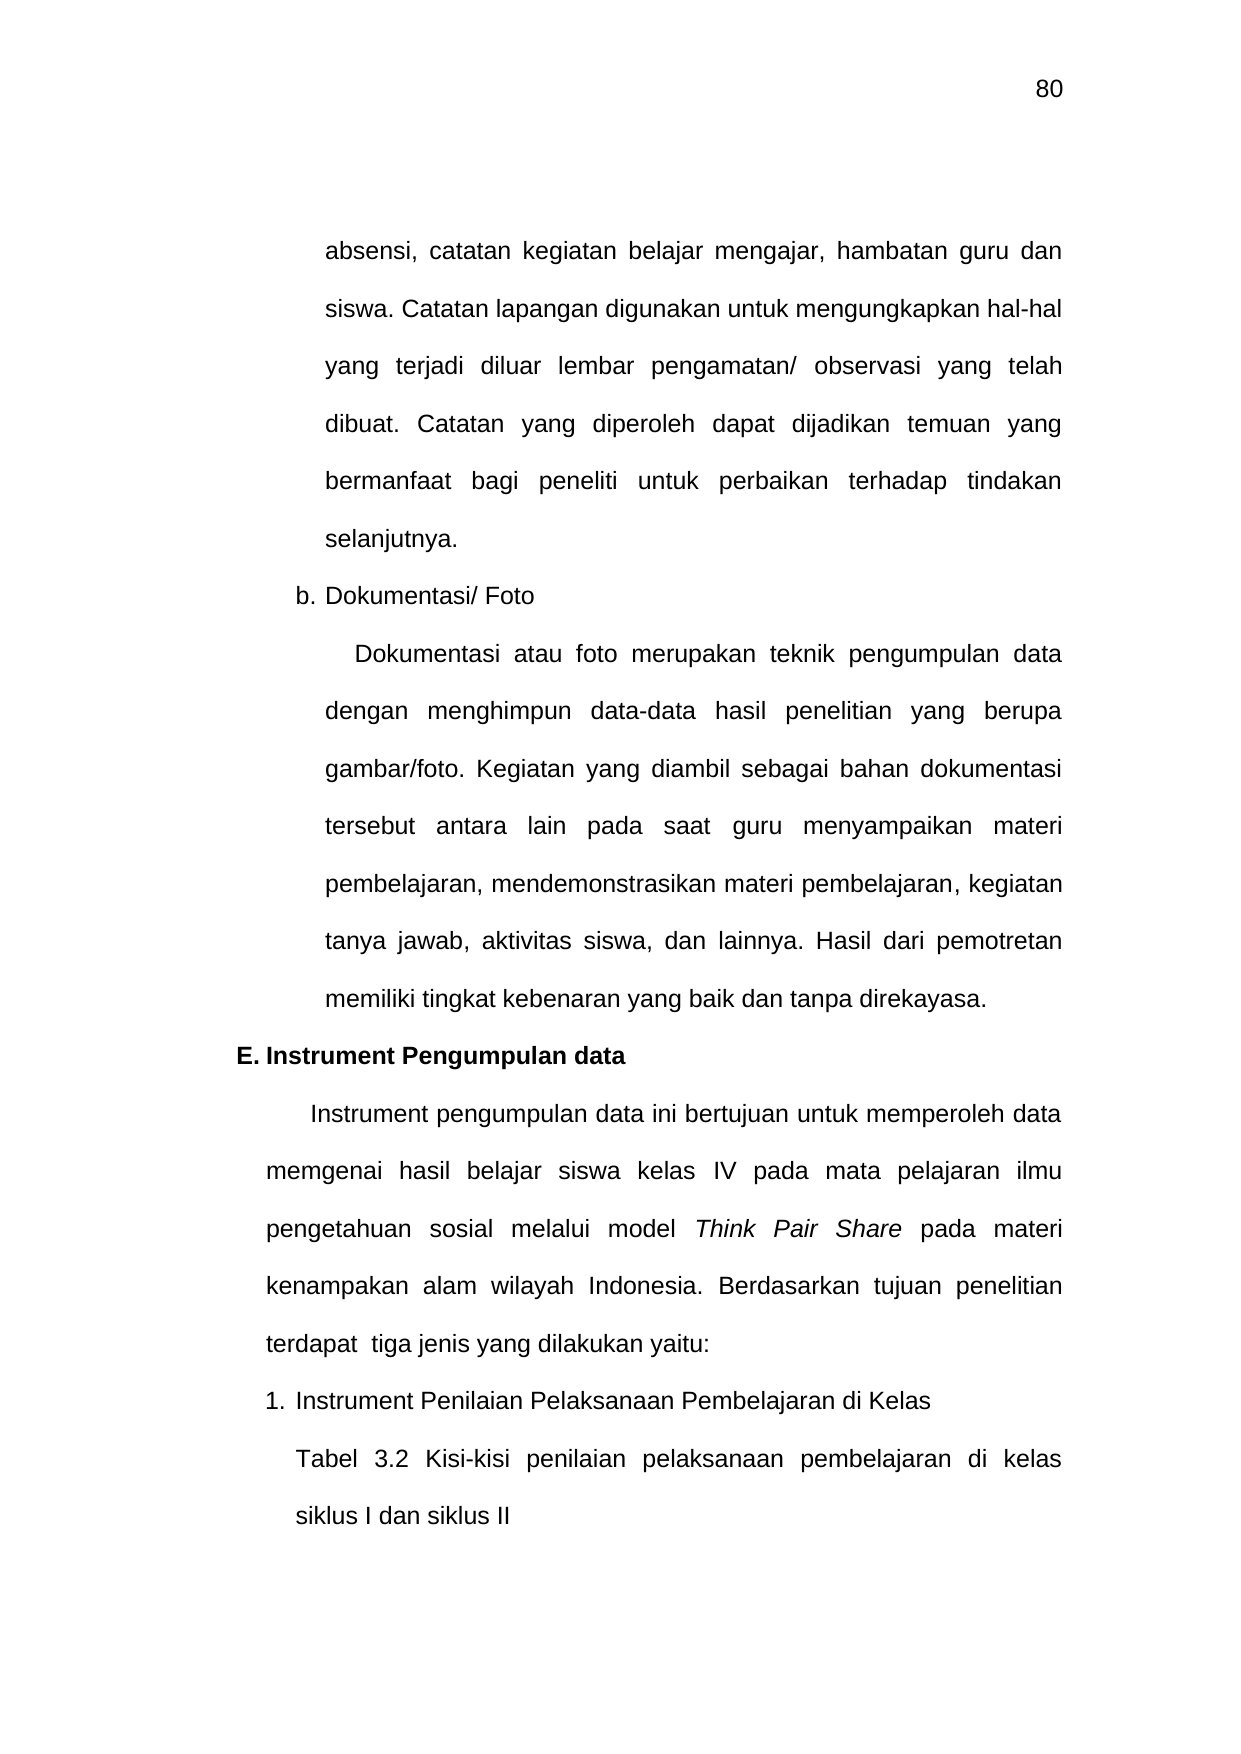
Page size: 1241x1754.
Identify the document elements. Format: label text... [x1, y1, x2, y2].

text Dokumentasi atau foto merupakan teknik pengumpulan data dengan menghimpun data-data hasil penelitian yang berupa gambar/foto. Kegiatan yang diambil sebagai bahan dokumentasi tersebut antara lain pada saat guru menyampaikan materi pembelajaran, mendemonstrasikan materi pembelajaran, kegiatan tanya jawab, aktivitas siswa, dan lainnya. Hasil dari pemotretan memiliki tingkat kebenaran yang baik dan tanpa direkayasa. [325, 639, 1063, 1012]
list Dokumentasi/ Foto [295, 581, 1063, 610]
text Instrument pengumpulan data ini bertujuan untuk memperoleh data memgenai hasil belajar siswa kelas IV pada mata pelajaran ilmu pengetahuan sosial melalui model Think Pair Share pada materi kenampakan alam wilayah Indonesia. Berdasarkan tujuan penelitian terdapat tiga jenis yang dilakukan yaitu: [266, 1099, 1063, 1357]
list Tabel 3.2 Kisi-kisi penilaian pelaksanaan pembelajaran di kelas siklus I dan siklus II [295, 1444, 1063, 1530]
list Instrument Penilaian Pelaksanaan Pembelajaran di Kelas [265, 1386, 1063, 1415]
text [325, 236, 1063, 552]
list Instrument Pengumpulan data [236, 1041, 1063, 1070]
